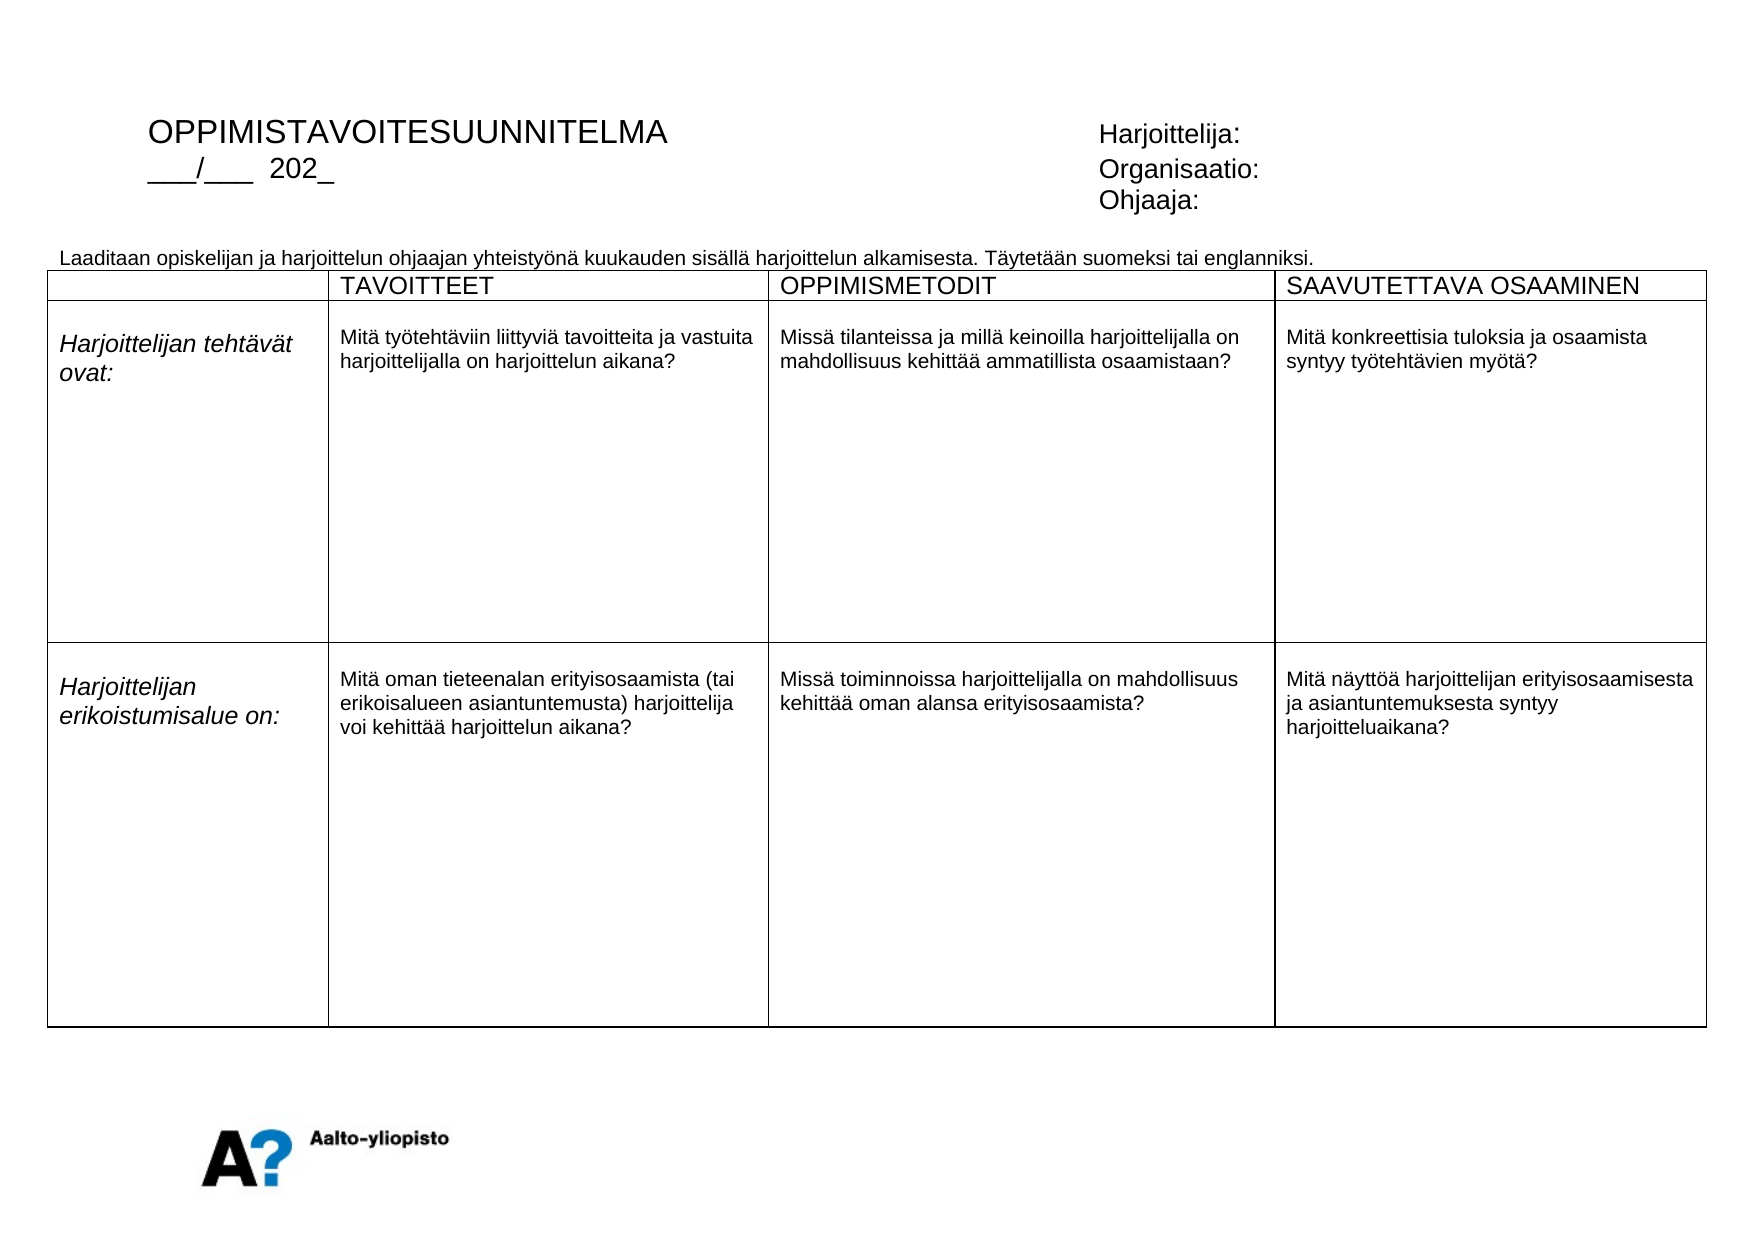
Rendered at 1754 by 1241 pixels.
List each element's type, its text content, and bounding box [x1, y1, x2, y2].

text OPPIMISTAVOITESUUNNITELMA Harjoittelija: [148, 112, 1606, 151]
table_header TAVOITTEET [329, 271, 768, 300]
table_header OPPIMISMETODIT [769, 271, 1274, 300]
table_cell Harjoittelijan tehtävät ovat: [48, 301, 328, 642]
text ___/___ 202_ Organisaatio: [148, 151, 1606, 184]
table_cell Mitä konkreettisia tuloksia ja osaamista syntyy työtehtävien myötä? [1276, 301, 1706, 642]
table_cell Harjoittelijan erikoistumisalue on: [48, 643, 328, 1026]
table_cell Mitä työtehtäviin liittyviä tavoitteita ja vastuita harjoittelijalla on harjoittelun aikana? [329, 301, 768, 642]
text Ohjaaja: [148, 184, 1606, 215]
table_cell Mitä näyttöä harjoittelijan erityisosaamisesta ja asiantuntemuksesta syntyy harjoitteluaikana? [1276, 643, 1706, 1026]
table_cell Missä toiminnoissa harjoittelijalla on mahdollisuus kehittää oman alansa erityisosaamista? [769, 643, 1274, 1026]
picture [147, 1076, 504, 1241]
table_cell Missä tilanteissa ja millä keinoilla harjoittelijalla on mahdollisuus kehittää ammatillista osaamistaan? [769, 301, 1274, 642]
table_header SAAVUTETTAVA OSAAMINEN [1276, 271, 1706, 300]
text Laaditaan opiskelijan ja harjoittelun ohjaajan yhteistyönä kuukauden sisällä harjoittelun alkamisesta. Täytetään suomeksi tai englanniksi. [59, 246, 1606, 270]
table_header [48, 271, 328, 300]
table_cell Mitä oman tieteenalan erityisosaamista (tai erikoisalueen asiantuntemusta) harjoittelija voi kehittää harjoittelun aikana? [329, 643, 768, 1026]
